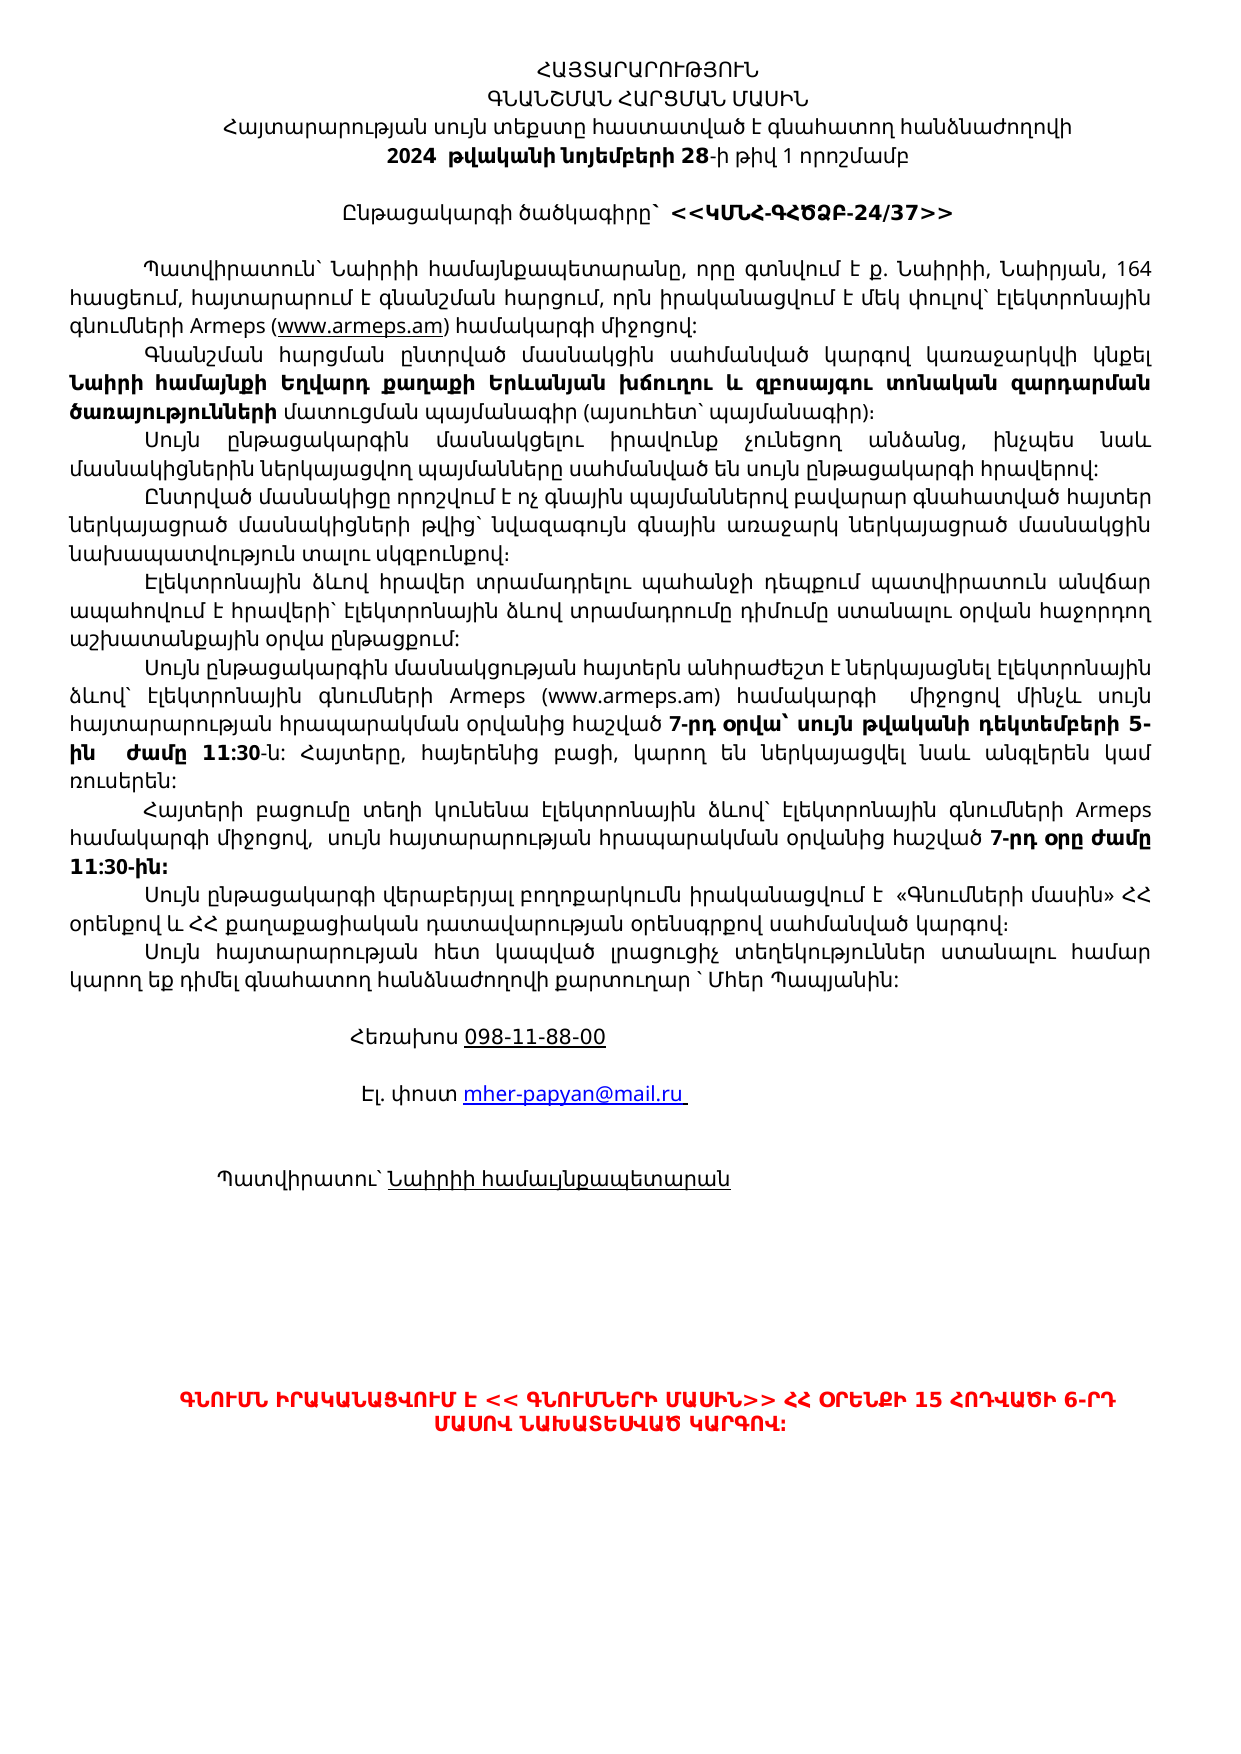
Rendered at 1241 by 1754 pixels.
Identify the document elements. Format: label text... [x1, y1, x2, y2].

text Պատվիրատու` Նաիրիի համաւյնքապետարան [143, 1164, 1152, 1193]
text Էլ. փոստ mher-papyan@mail.ru [69, 1079, 1152, 1108]
text Հայտերի բացումը տեղի կունենա էլեկտրոնային ձևով` էլեկտրոնային գնումների Armeps համակարգի միջոցով, սույն հայտարարության հրապարակման օրվանից հաշված 7-րդ օրը ժամը 11:30-ին։ [69, 795, 1152, 880]
text Սույն ընթացակարգին մասնակցության հայտերն անհրաժեշտ է ներկայացնել էլեկտրոնային ձևով` էլեկտրոնային գնումների Armeps (www.armeps.am) համակարգի միջոցով մինչև սույն հայտարարության հրապարակման օրվանից հաշված 7-րդ օրվա՝ սույն թվականի դեկտեմբերի 5-ին ժամը 11:30-ն: Հայտերը, հայերենից բացի, կարող են ներկայացվել նաև անգլերեն կամ ռուսերեն: [69, 653, 1152, 795]
text Գնանշման հարցման ընտրված մասնակցին սահմանված կարգով կառաջարկվի կնքել Նաիրի համայնքի Եղվարդ քաղաքի Երևանյան խճուղու և զբոսայգու տոնական զարդարման ծառայությունների մատուցման պայմանագիր (այսուհետ` պայմանագիր)։ [69, 340, 1152, 425]
text Հեռախոս 098-11-88-00 [69, 1022, 1152, 1051]
text Սույն հայտարարության հետ կապված լրացուցիչ տեղեկություններ ստանալու համար կարող եք դիմել գնահատող հանձնաժողովի քարտուղար ` Մհեր Պապյանին: [69, 937, 1152, 994]
text Սույն ընթացակարգի վերաբերյալ բողոքարկումն իրականացվում է «Գնումների մասին» ՀՀ օրենքով և ՀՀ քաղաքացիական դատավարության օրենսգրքով սահմանված կարգով։ [69, 880, 1152, 937]
text Հայտարարության սույն տեքստը հաստատված է գնահատող հանձնաժողովի [69, 112, 1152, 141]
text Ընթացակարգի ծածկագիրը` <<ԿՄՆՀ-ԳՀԾՁԲ-24/37>> [69, 198, 1152, 226]
text ԳՆԱՆՇՄԱՆ ՀԱՐՑՄԱՆ ՄԱՍԻՆ [69, 84, 1152, 112]
text 2024 թվականի նոյեմբերի 28-ի թիվ 1 որոշմամբ [69, 141, 1152, 169]
text Սույն ընթացակարգին մասնակցելու իրավունք չունեցող անձանց, ինչպես նաև մասնակիցներին ներկայացվող պայմանները սահմանված են սույն ընթացակարգի հրավերով: [69, 425, 1152, 482]
text Ընտրված մասնակիցը որոշվում է ոչ գնային պայմաններով բավարար գնահատված հայտեր ներկայացրած մասնակիցների թվից` նվազագույն գնային առաջարկ ներկայացրած մասնակցին նախապատվություն տալու սկզբունքով։ [69, 482, 1152, 567]
text Պատվիրատուն` Նաիրիի համայնքապետարանը, որը գտնվում է ք. Նաիրիի, Նաիրյան, 164 հասցեում, հայտարարում է գնանշման հարցում, որն իրականացվում է մեկ փուլով` էլեկտրոնային գնումների Armeps (www.armeps.am) համակարգի միջոցով: [69, 254, 1152, 340]
text ՀԱՅՏԱՐԱՐՈՒԹՅՈՒՆ [69, 56, 1152, 84]
text Էլեկտրոնային ձևով հրավեր տրամադրելու պահանջի դեպքում պատվիրատուն անվճար ապահովում է հրավերի` էլեկտրոնային ձևով տրամադրումը դիմումը ստանալու օրվան հաջորդող աշխատանքային օրվա ընթացքում: [69, 567, 1152, 653]
text ԳՆՈՒՄՆ ԻՐԱԿԱՆԱՑՎՈՒՄ Է << ԳՆՈՒՄՆԵՐԻ ՄԱՍԻՆ>> ՀՀ ՕՐԵՆՔԻ 15 ՀՈԴՎԱԾԻ 6-ՐԴ ՄԱՍՈՎ ՆԱԽԱՏԵՍՎԱԾ ԿԱՐԳՈՎ։ [69, 1388, 1152, 1436]
